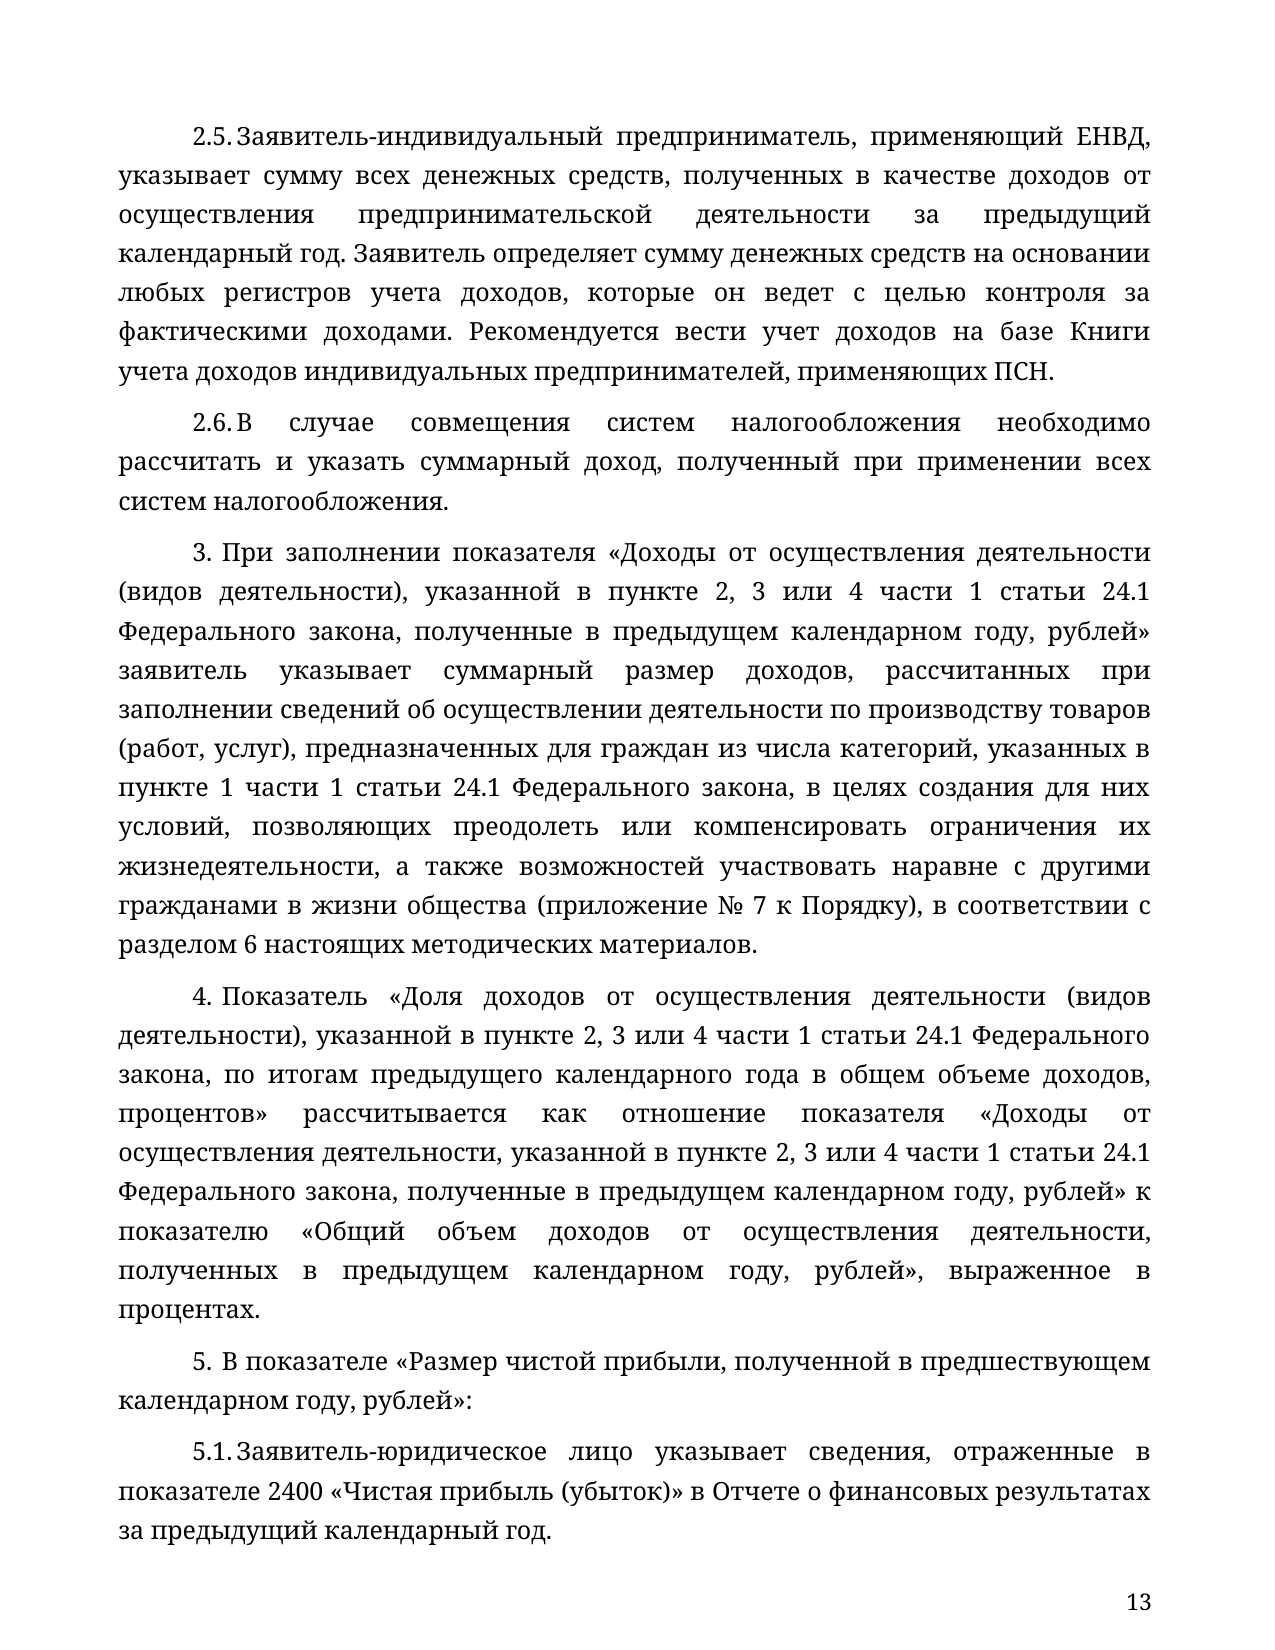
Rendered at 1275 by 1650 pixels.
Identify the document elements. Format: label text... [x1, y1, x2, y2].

list В показателе «Размер чистой прибыли, полученной в предшествующем календарном году, рублей»: [118, 1343, 1152, 1416]
list В случае совмещения систем налогообложения необходимо рассчитать и указать суммарный доход, полученный при применении всех систем налогообложения. [118, 405, 1152, 517]
list Заявитель-юридическое лицо указывает сведения, отраженные в показателе 2400 «Чистая прибыль (убыток)» в Отчете о финансовых результатах за предыдущий календарный год. [118, 1434, 1152, 1546]
list Показатель «Доля доходов от осуществления деятельности (видов деятельности), указанной в пункте 2, 3 или 4 части 1 статьи 24.1 Федерального закона, по итогам предыдущего календарного года в общем объеме доходов, процентов» рассчитывается как отношение показателя «Доходы от осуществления деятельности, указанной в пункте 2, 3 или 4 части 1 статьи 24.1 Федерального закона, полученные в предыдущем календарном году, рублей» к показателю «Общий объем доходов от осуществления деятельности, полученных в предыдущем календарном году, рублей», выраженное в процентах. [118, 978, 1152, 1326]
list Заявитель-индивидуальный предприниматель, применяющий ЕНВД, указывает сумму всех денежных средств, полученных в качестве доходов от осуществления предпринимательской деятельности за предыдущий календарный год. Заявитель определяет сумму денежных средств на основании любых регистров учета доходов, которые он ведет с целью контроля за фактическими доходами. Рекомендуется вести учет доходов на базе Книги учета доходов индивидуальных предпринимателей, применяющих ПСН. [118, 118, 1152, 387]
list При заполнении показателя «Доходы от осуществления деятельности (видов деятельности), указанной в пункте 2, 3 или 4 части 1 статьи 24.1 Федерального закона, полученные в предыдущем календарном году, рублей» заявитель указывает суммарный размер доходов, рассчитанных при заполнении сведений об осуществлении деятельности по производству товаров (работ, услуг), предназначенных для граждан из числа категорий, указанных в пункте 1 части 1 статьи 24.1 Федерального закона, в целях создания для них условий, позволяющих преодолеть или компенсировать ограничения их жизнедеятельности, а также возможностей участвовать наравне с другими гражданами в жизни общества (приложение № 7 к Порядку), в соответствии с разделом 6 настоящих методических материалов. [118, 535, 1152, 961]
